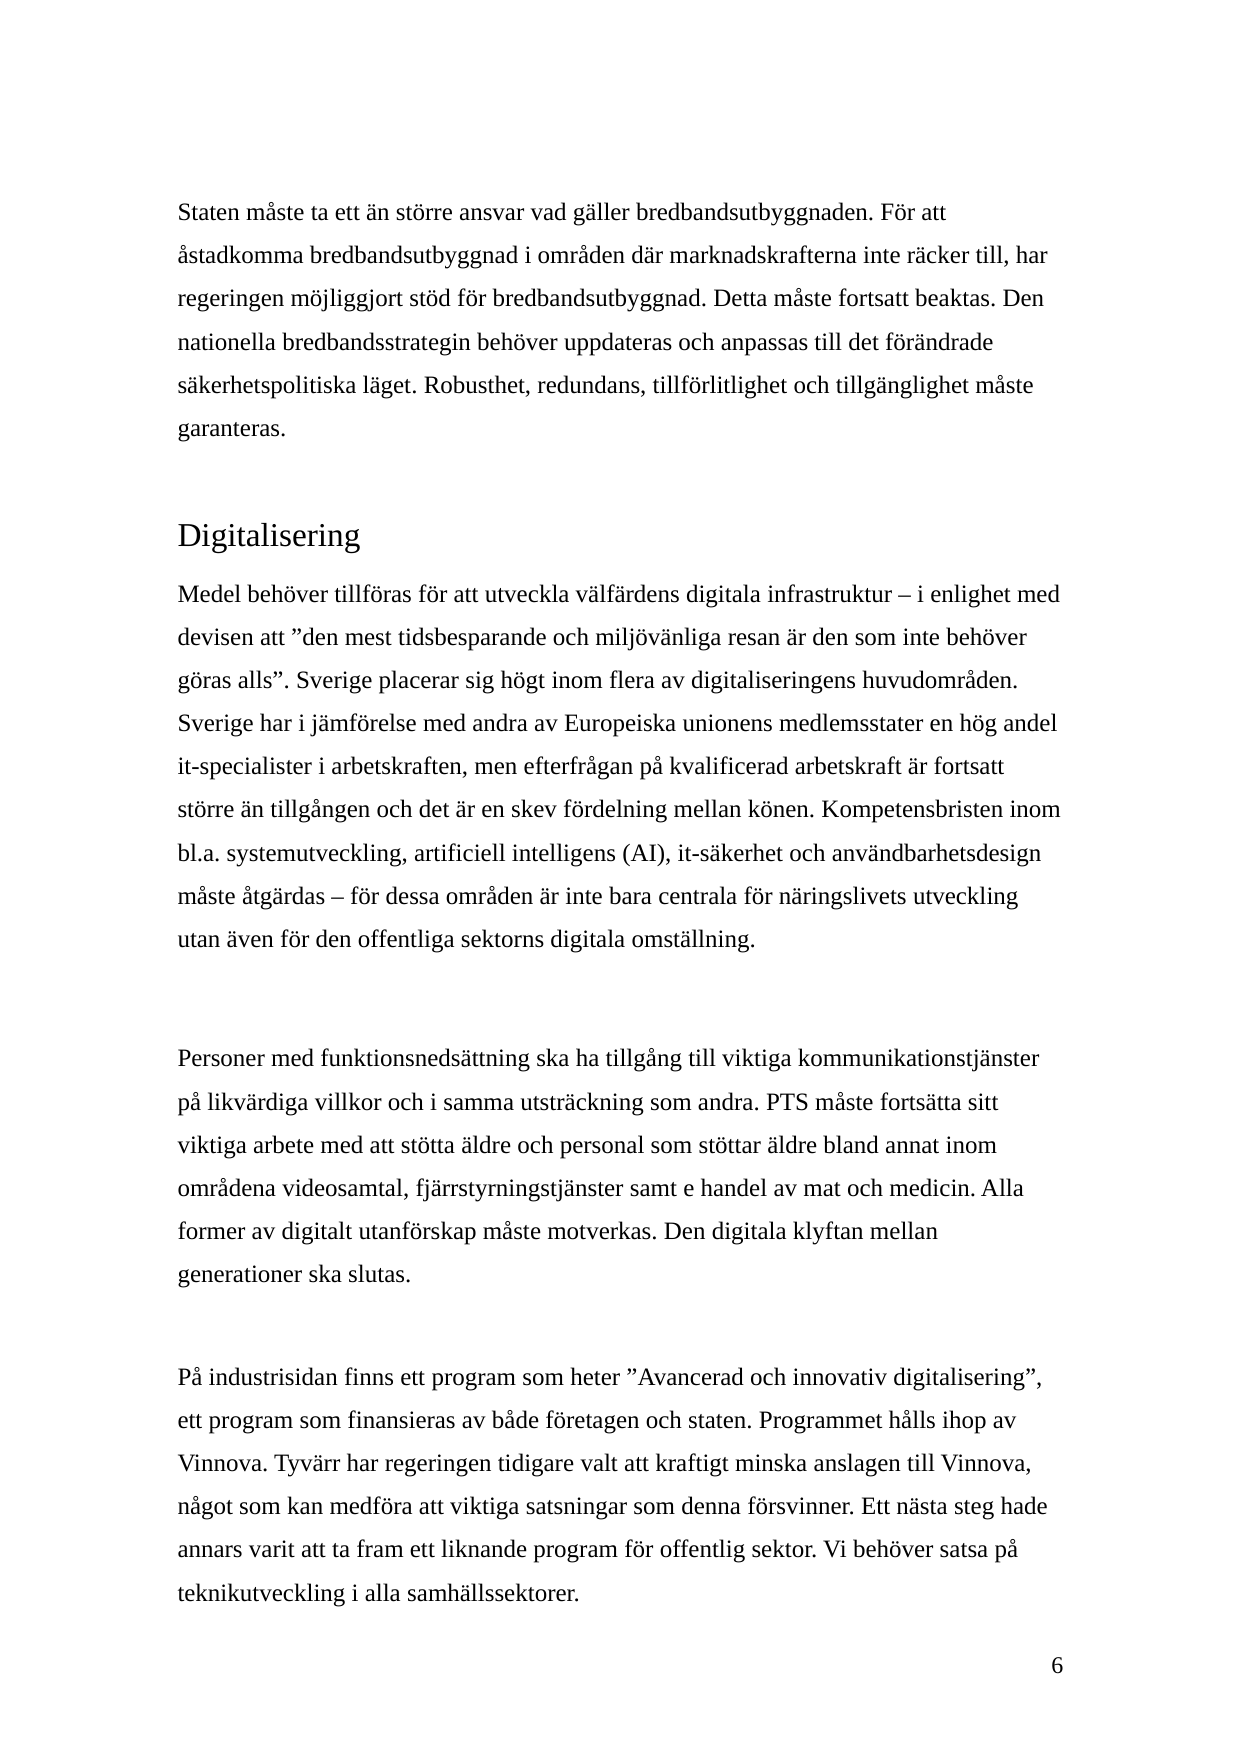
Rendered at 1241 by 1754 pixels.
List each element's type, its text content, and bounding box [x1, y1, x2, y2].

text På industrisidan finns ett program som heter ”Avancerad och innovativ digitalisering”, ett program som finansieras av både företagen och staten. Programmet hålls ihop av Vinnova. Tyvärr har regeringen tidigare valt att kraftigt minska anslagen till Vinnova, något som kan medföra att viktiga satsningar som denna försvinner. Ett nästa steg hade annars varit att ta fram ett liknande program för offentlig sektor. Vi behöver satsa på teknikutveckling i alla samhällssektorer. [177, 1362, 1063, 1606]
text Staten måste ta ett än större ansvar vad gäller bredbandsutbyggnaden. För att åstadkomma bredbandsutbyggnad i områden där marknadskrafterna inte räcker till, har regeringen möjliggjort stöd för bredbandsutbyggnad. Detta måste fortsatt beaktas. Den nationella bredbandsstrategin behöver uppdateras och anpassas till det förändrade säkerhetspolitiska läget. Robusthet, redundans, tillförlitlighet och tillgänglighet måste garanteras. [177, 197, 1063, 442]
text Medel behöver tillföras för att utveckla välfärdens digitala infrastruktur – i enlighet med devisen att ”den mest tidsbesparande och miljövänliga resan är den som inte behöver göras alls”. Sverige placerar sig högt inom flera av digitaliseringens huvudområden. Sverige har i jämförelse med andra av Europeiska unionens medlemsstater en hög andel it-specialister i arbetskraften, men efterfrågan på kvalificerad arbetskraft är fortsatt större än tillgången och det är en skev fördelning mellan könen. Kompetensbristen inom bl.a. systemutveckling, artificiell intelligens (AI), it-säkerhet och användbarhetsdesign måste åtgärdas – för dessa områden är inte bara centrala för näringslivets utveckling utan även för den offentliga sektorns digitala omställning. [177, 579, 1063, 953]
subtitle Digitalisering [177, 518, 1063, 554]
text Personer med funktionsnedsättning ska ha tillgång till viktiga kommunikationstjänster på likvärdiga villkor och i samma utsträckning som andra. PTS måste fortsätta sitt viktiga arbete med att stötta äldre och personal som stöttar äldre bland annat inom områdena videosamtal, fjärrstyrningstjänster samt e handel av mat och medicin. Alla former av digitalt utanförskap måste motverkas. Den digitala klyftan mellan generationer ska slutas. [177, 1043, 1063, 1288]
